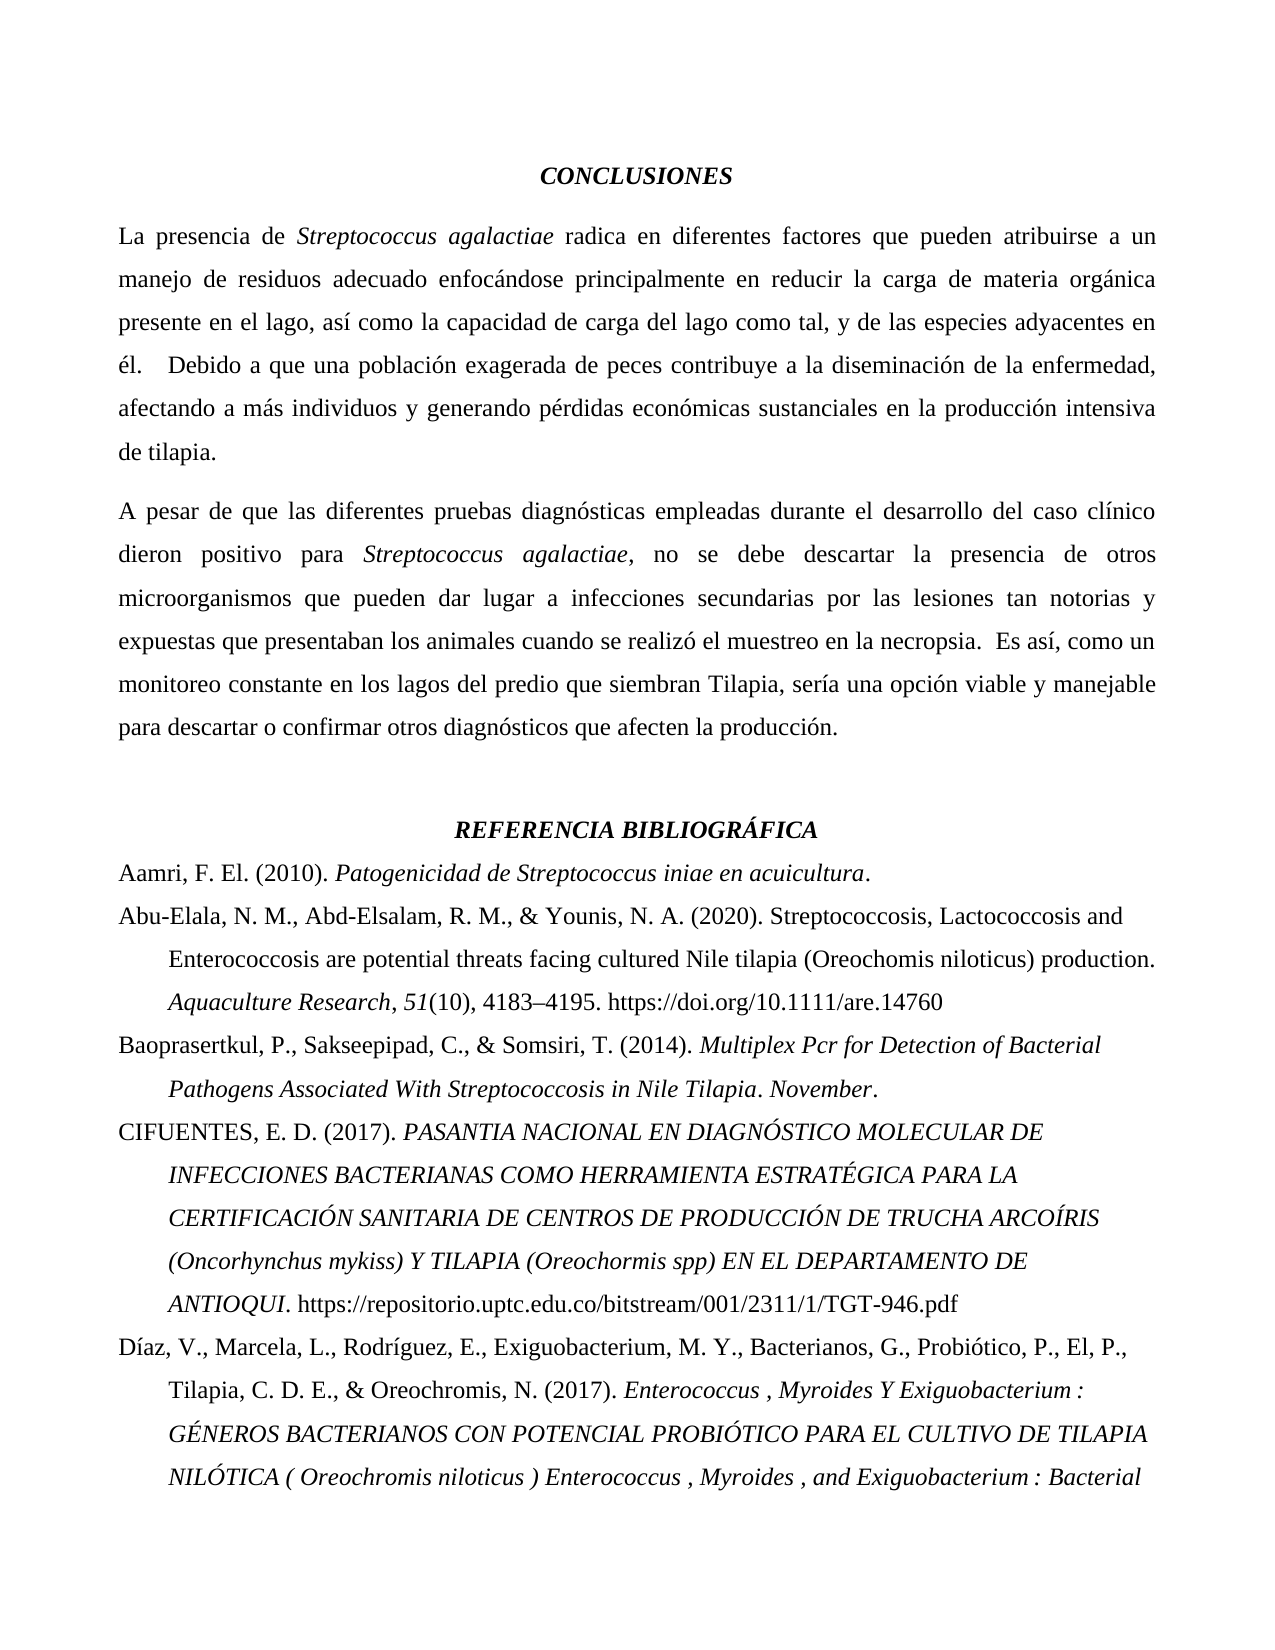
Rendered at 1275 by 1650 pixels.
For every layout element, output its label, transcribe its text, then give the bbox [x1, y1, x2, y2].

text Baoprasertkul, P., Sakseepipad, C., & Somsiri, T. (2014). Multiplex Pcr for Detection of Bacterial Pathogens Associated With Streptococcosis in Nile Tilapia. November. [118, 1031, 1157, 1102]
text La presencia de Streptococcus agalactiae radica en diferentes factores que pueden atribuirse a un manejo de residuos adecuado enfocándose principalmente en reducir la carga de materia orgánica presente en el lago, así como la capacidad de carga del lago como tal, y de las especies adyacentes en él. Debido a que una población exagerada de peces contribuye a la diseminación de la enfermedad, afectando a más individuos y generando pérdidas económicas sustanciales en la producción intensiva de tilapia. [118, 221, 1157, 465]
text A pesar de que las diferentes pruebas diagnósticas empleadas durante el desarrollo del caso clínico dieron positivo para Streptococcus agalactiae, no se debe descartar la presencia de otros microorganismos que pueden dar lugar a infecciones secundarias por las lesiones tan notorias y expuestas que presentaban los animales cuando se realizó el muestreo en la necropsia. Es así, como un monitoreo constante en los lagos del predio que siembran Tilapia, sería una opción viable y manejable para descartar o confirmar otros diagnósticos que afecten la producción. [118, 496, 1157, 741]
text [118, 1332, 1157, 1491]
text CIFUENTES, E. D. (2017). PASANTIA NACIONAL EN DIAGNÓSTICO MOLECULAR DE INFECCIONES BACTERIANAS COMO HERRAMIENTA ESTRATÉGICA PARA LA CERTIFICACIÓN SANITARIA DE CENTROS DE PRODUCCIÓN DE TRUCHA ARCOÍRIS (Oncorhynchus mykiss) Y TILAPIA (Oreochormis spp) EN EL DEPARTAMENTO DE ANTIOQUI. https://repositorio.uptc.edu.co/bitstream/001/2311/1/TGT-946.pdf [118, 1117, 1157, 1318]
text Aamri, F. El. (2010). Patogenicidad de Streptococcus iniae en acuicultura. [118, 858, 1157, 887]
text Abu-Elala, N. M., Abd-Elsalam, R. M., & Younis, N. A. (2020). Streptococcosis, Lactococcosis and Enterococcosis are potential threats facing cultured Nile tilapia (Oreochomis niloticus) production. Aquaculture Research, 51(10), 4183–4195. https://doi.org/10.1111/are.14760 [118, 901, 1157, 1016]
text REFERENCIA BIBLIOGRÁFICA [118, 815, 1157, 844]
text CONCLUSIONES [118, 161, 1157, 190]
